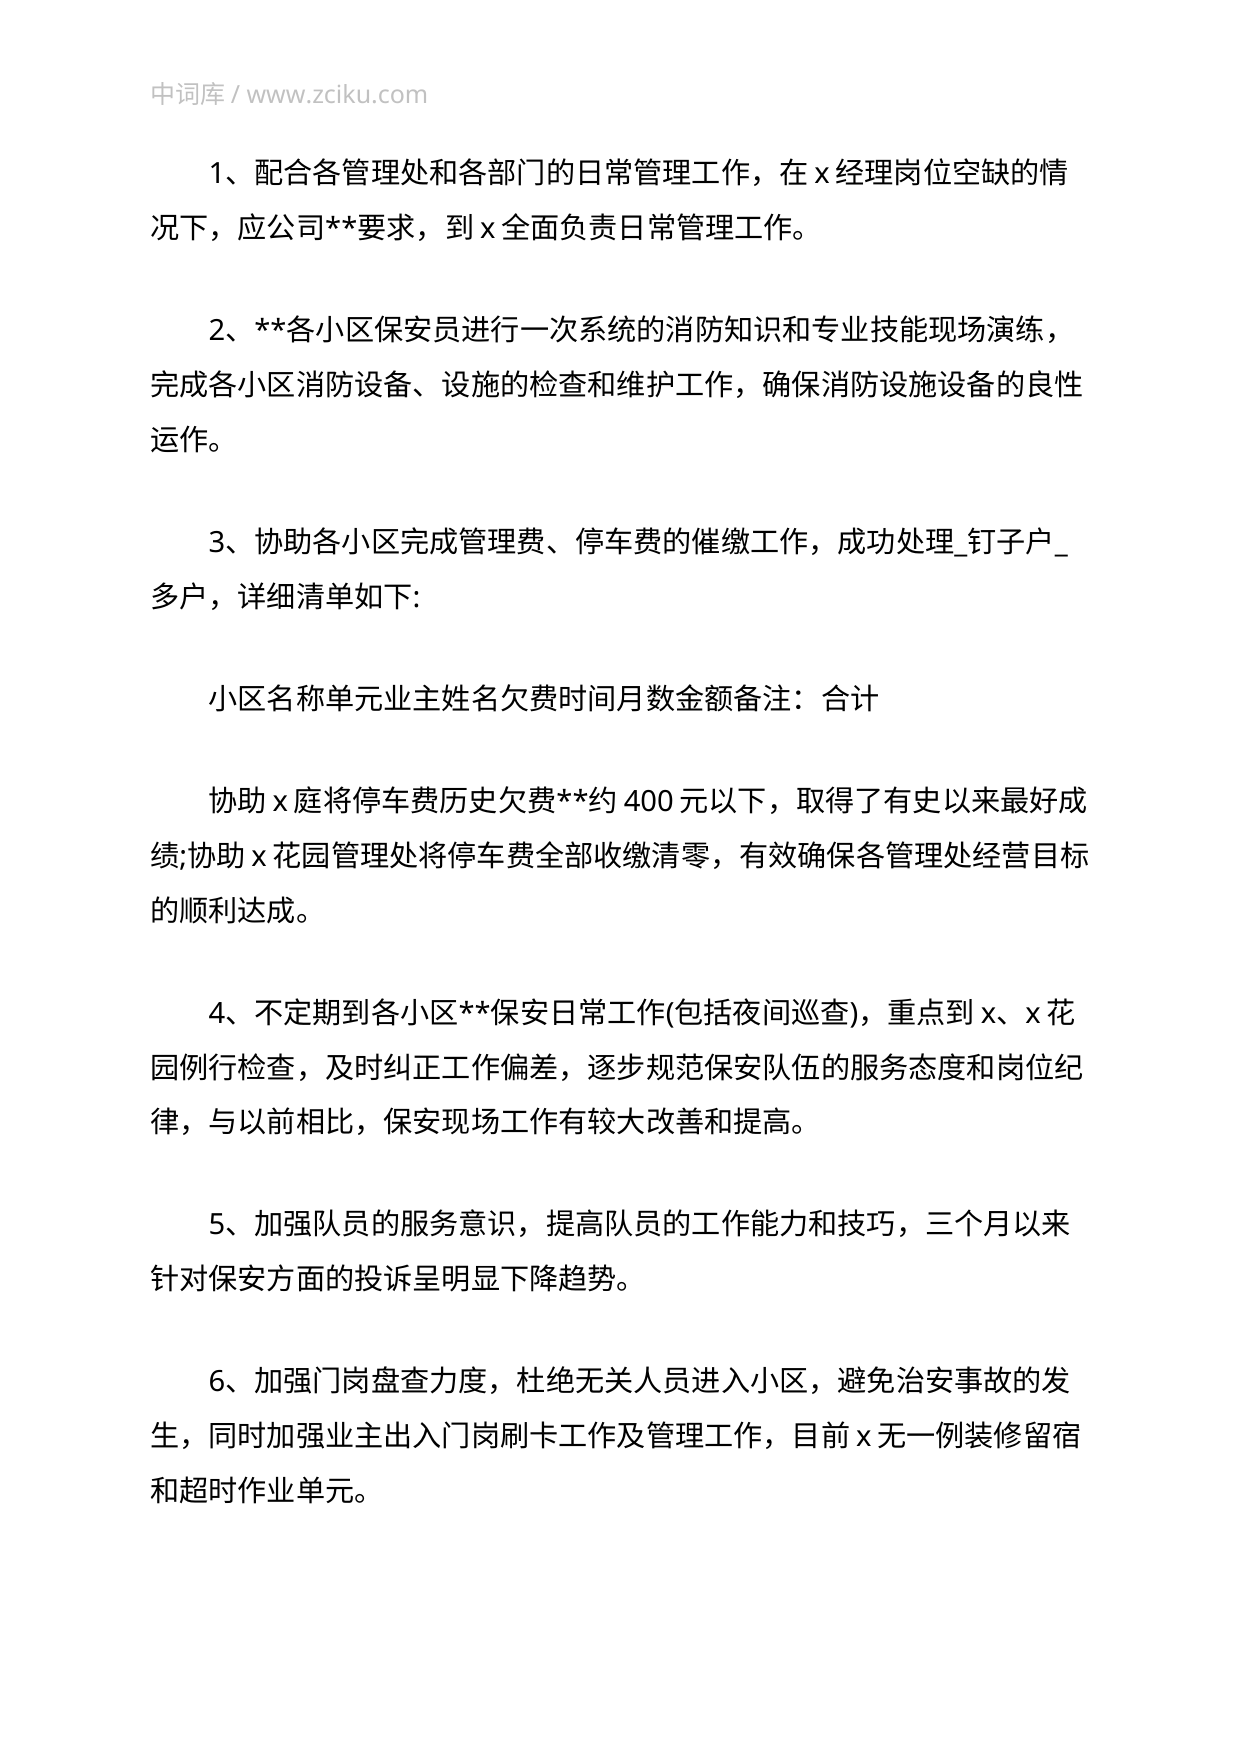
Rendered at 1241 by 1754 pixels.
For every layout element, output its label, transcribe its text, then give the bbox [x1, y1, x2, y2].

text 2、**各小区保安员进行一次系统的消防知识和专业技能现场演练，完成各小区消防设备、设施的检查和维护工作，确保消防设施设备的良性运作。 [150, 307, 1090, 459]
text 小区名称单元业主姓名欠费时间月数金额备注：合计 [150, 676, 1090, 718]
text 5、加强队员的服务意识，提高队员的工作能力和技巧，三个月以来针对保安方面的投诉呈明显下降趋势。 [150, 1201, 1090, 1298]
text 3、协助各小区完成管理费、停车费的催缴工作，成功处理_钉子户_多户，详细清单如下: [150, 519, 1090, 616]
text 1、配合各管理处和各部门的日常管理工作，在x经理岗位空缺的情况下，应公司**要求，到x全面负责日常管理工作。 [150, 150, 1090, 247]
text 协助x庭将停车费历史欠费**约400元以下，取得了有史以来最好成绩;协助x花园管理处将停车费全部收缴清零，有效确保各管理处经营目标的顺利达成。 [150, 777, 1090, 930]
text 6、加强门岗盘查力度，杜绝无关人员进入小区，避免治安事故的发生，同时加强业主出入门岗刷卡工作及管理工作，目前x无一例装修留宿和超时作业单元。 [150, 1358, 1090, 1510]
text 4、不定期到各小区**保安日常工作(包括夜间巡查)，重点到x、x花园例行检查，及时纠正工作偏差，逐步规范保安队伍的服务态度和岗位纪律，与以前相比，保安现场工作有较大改善和提高。 [150, 989, 1090, 1141]
